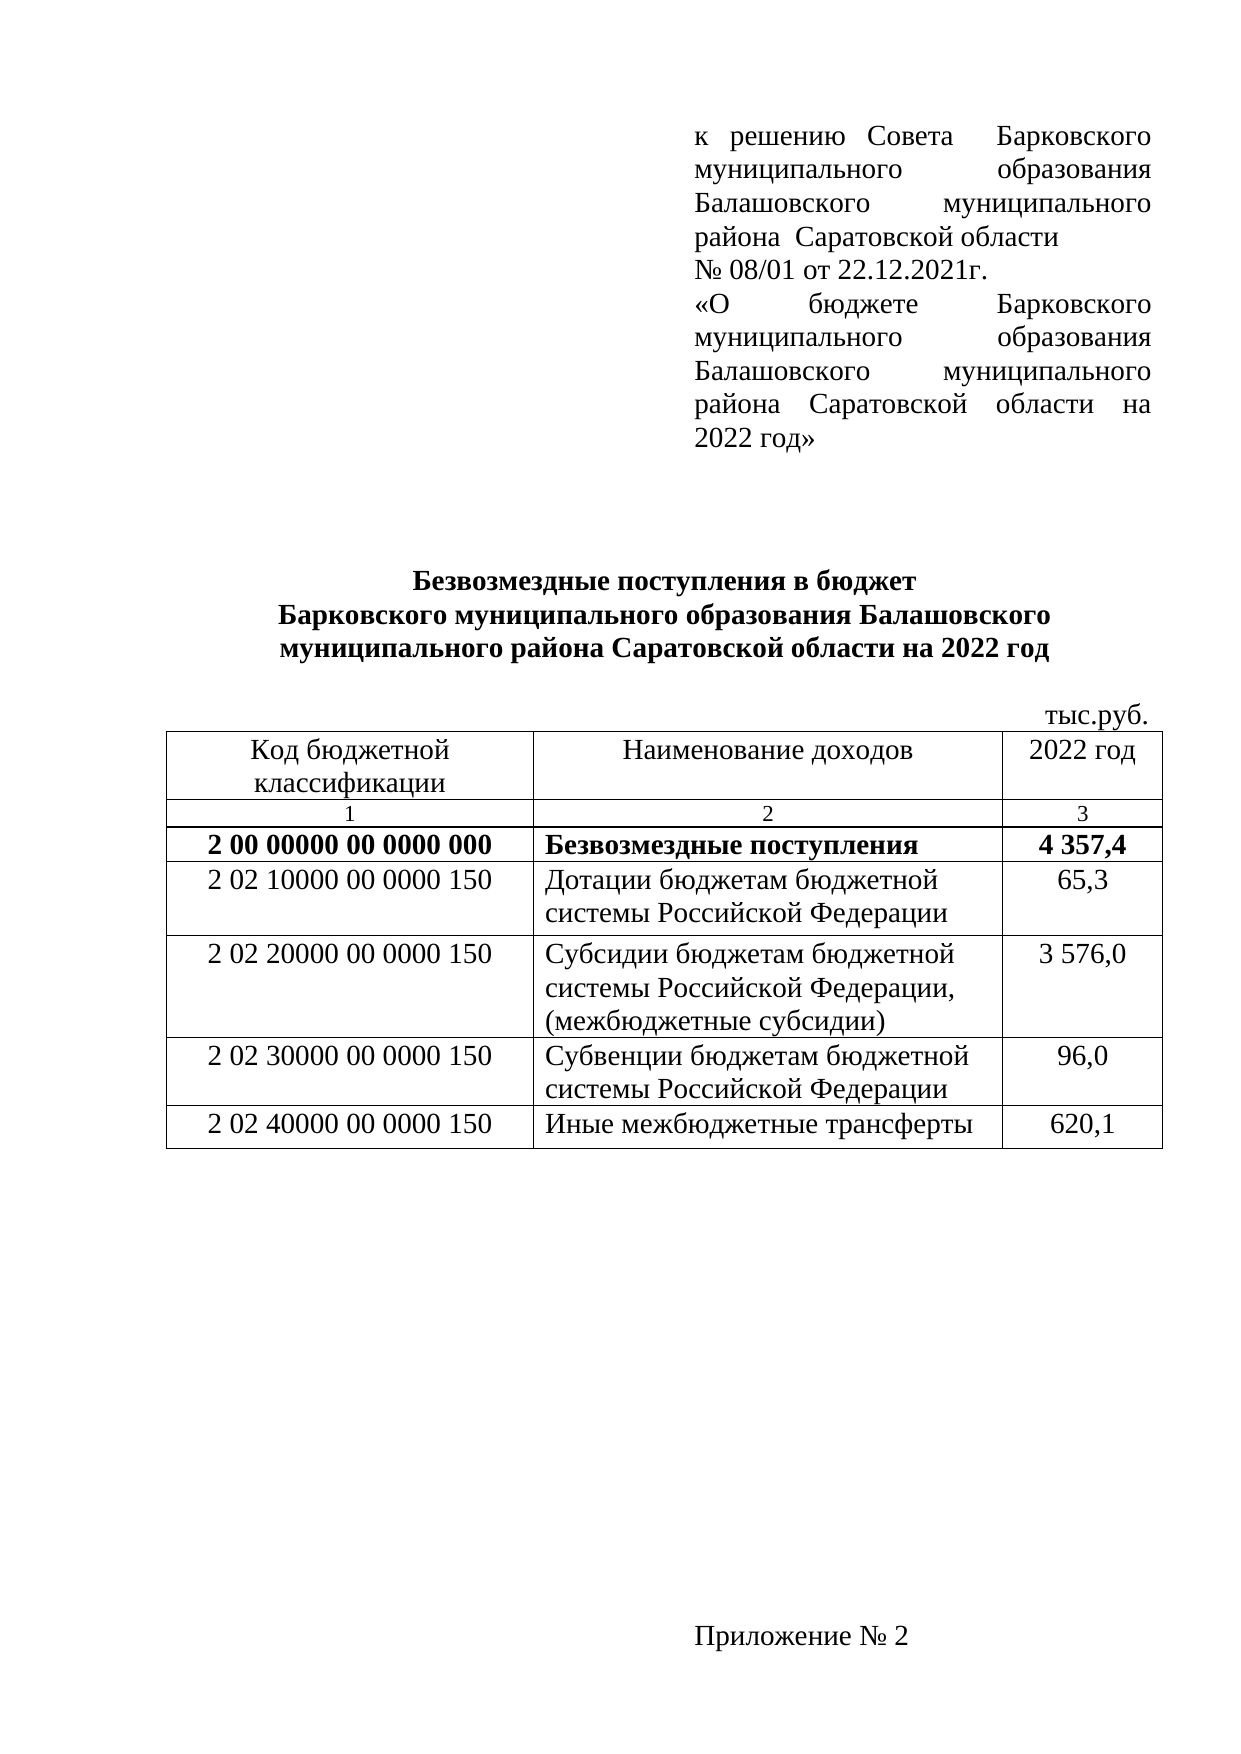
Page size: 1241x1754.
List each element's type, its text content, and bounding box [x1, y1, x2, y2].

table_cell Дотации бюджетам бюджетной системы Российской Федерации [534, 862, 1002, 935]
table_cell 620,1 [1003, 1106, 1162, 1148]
table_cell 1 [167, 800, 533, 826]
table_header 2022 год [1003, 732, 1162, 799]
table_cell Субвенции бюджетам бюджетной системы Российской Федерации [534, 1038, 1002, 1105]
table_cell 3 576,0 [1003, 936, 1162, 1037]
table_header Код бюджетной классификации [167, 732, 533, 799]
table_cell 2 02 20000 00 0000 150 [167, 936, 533, 1037]
text «О бюджете Барковского муниципального образования Балашовского муниципального района Саратовской области на 2022 год» [694, 286, 1152, 453]
table_cell 3 [1003, 800, 1162, 826]
text Приложение № 2 [694, 1618, 1152, 1652]
table_cell 2 02 10000 00 0000 150 [167, 862, 533, 935]
table_cell 65,3 [1003, 862, 1162, 935]
text тыс.руб. [177, 697, 1152, 731]
text к решению Совета Барковского муниципального образования Балашовского муниципального района Саратовской области [694, 118, 1152, 252]
table_cell Иные межбюджетные трансферты [534, 1106, 1002, 1148]
table_cell 2 02 30000 00 0000 150 [167, 1038, 533, 1105]
table_header Наименование доходов [534, 732, 1002, 799]
table_cell 96,0 [1003, 1038, 1162, 1105]
text Барковского муниципального образования Балашовского муниципального района Саратовской области на 2022 год [177, 597, 1152, 664]
table_cell 2 00 00000 00 0000 000 [167, 828, 533, 861]
text Безвозмездные поступления в бюджет [177, 563, 1152, 597]
table_cell Субсидии бюджетам бюджетной системы Российской Федерации, (межбюджетные субсидии) [534, 936, 1002, 1037]
table_cell 4 357,4 [1003, 828, 1162, 861]
text № 08/01 от 22.12.2021г. [694, 252, 1152, 286]
table_cell 2 [534, 800, 1002, 826]
table_cell 2 02 40000 00 0000 150 [167, 1106, 533, 1148]
table_cell Безвозмездные поступления [534, 828, 1002, 861]
